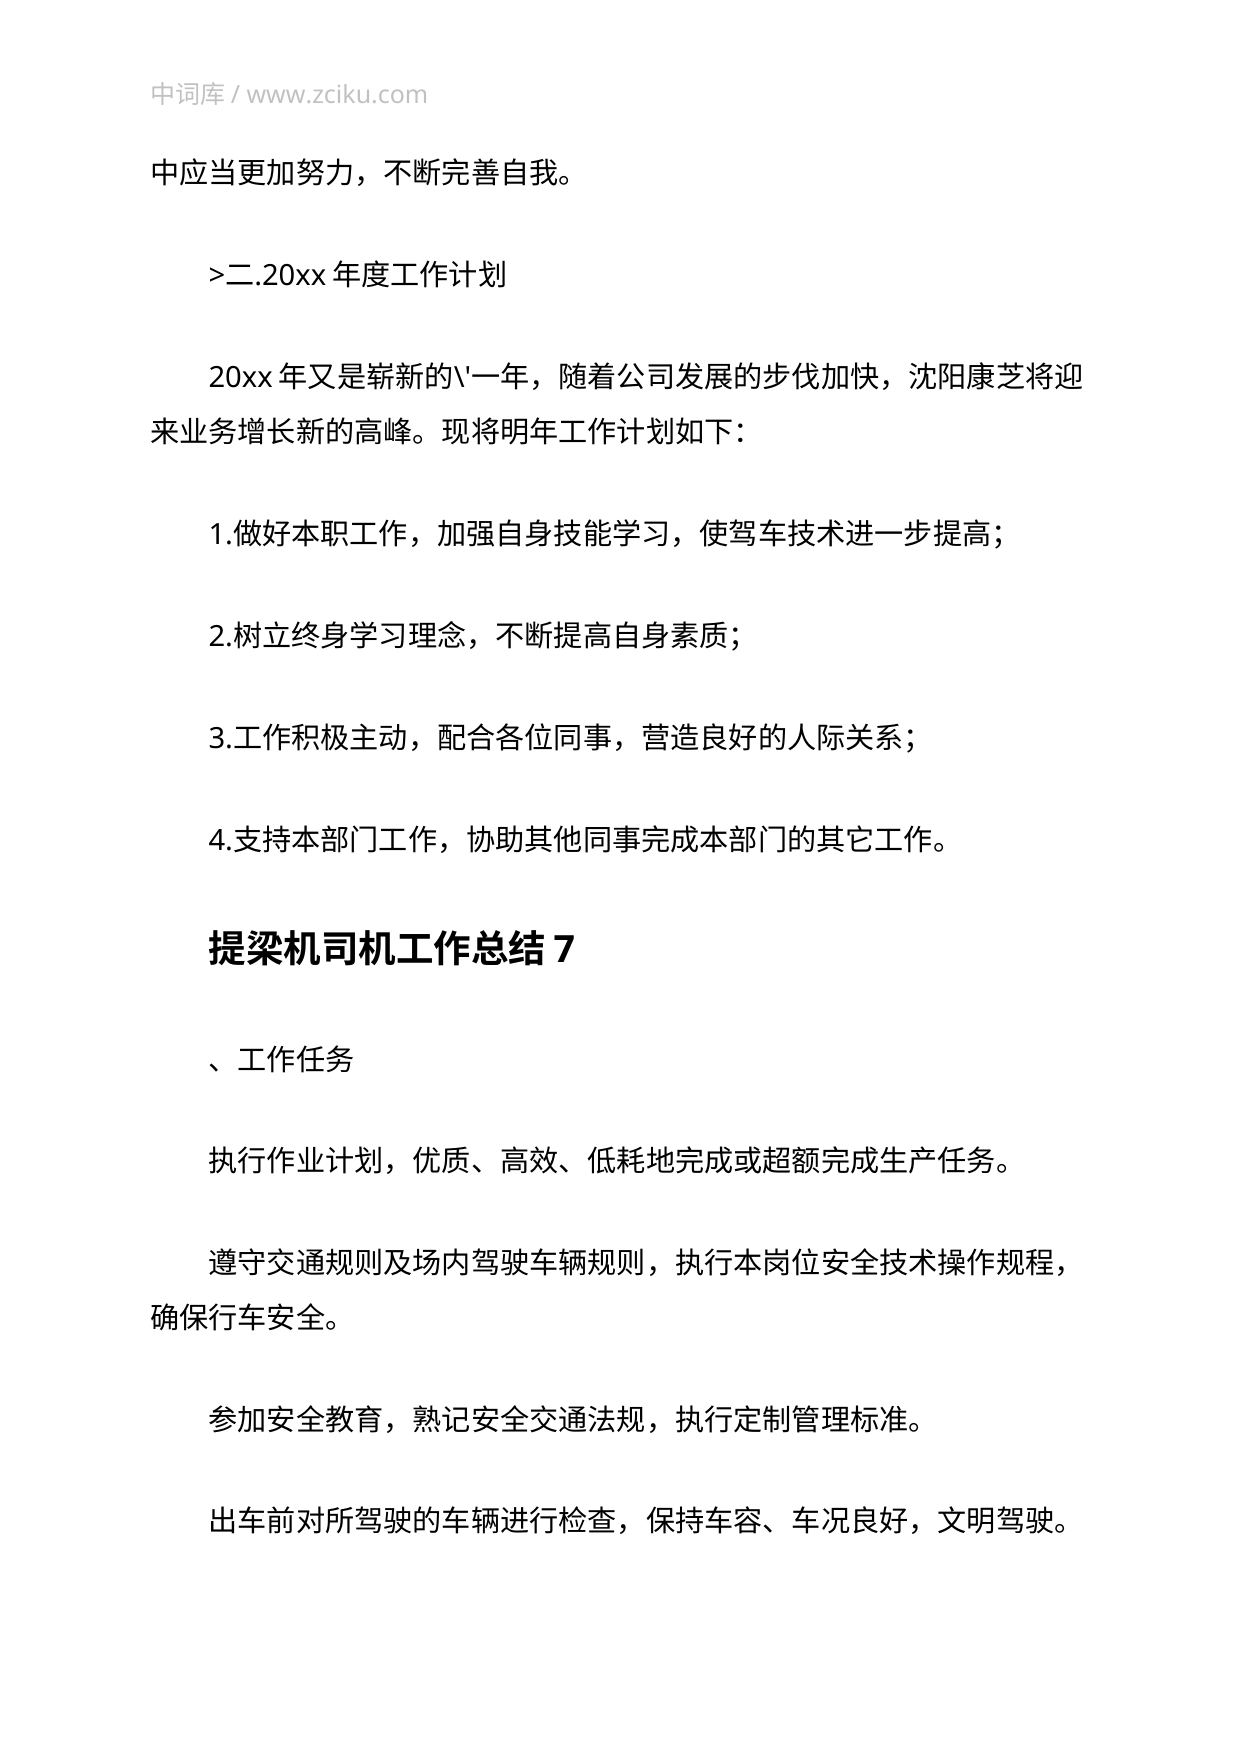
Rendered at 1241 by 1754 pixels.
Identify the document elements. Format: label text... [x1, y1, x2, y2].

text 参加安全教育，熟记安全交通法规，执行定制管理标准。 [150, 1396, 1090, 1438]
text 20xx年又是崭新的\'一年，随着公司发展的步伐加快，沈阳康芝将迎来业务增长新的高峰。现将明年工作计划如下： [150, 354, 1090, 451]
text 遵守交通规则及场内驾驶车辆规则，执行本岗位安全技术操作规程，确保行车安全。 [150, 1239, 1090, 1337]
text 执行作业计划，优质、高效、低耗地完成或超额完成生产任务。 [150, 1138, 1090, 1180]
text 、工作任务 [150, 1036, 1090, 1078]
text 2.树立终身学习理念，不断提高自身素质； [150, 612, 1090, 655]
text 1.做好本职工作，加强自身技能学习，使驾车技术进一步提高； [150, 511, 1090, 553]
text 3.工作积极主动，配合各位同事，营造良好的人际关系； [150, 714, 1090, 757]
text 4.支持本部门工作，协助其他同事完成本部门的其它工作。 [150, 816, 1090, 859]
text 出车前对所驾驶的车辆进行检查，保持车容、车况良好，文明驾驶。 [150, 1498, 1090, 1540]
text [150, 150, 1090, 192]
text 提梁机司机工作总结7 [150, 918, 1090, 973]
text >二.20xx年度工作计划 [150, 252, 1090, 294]
